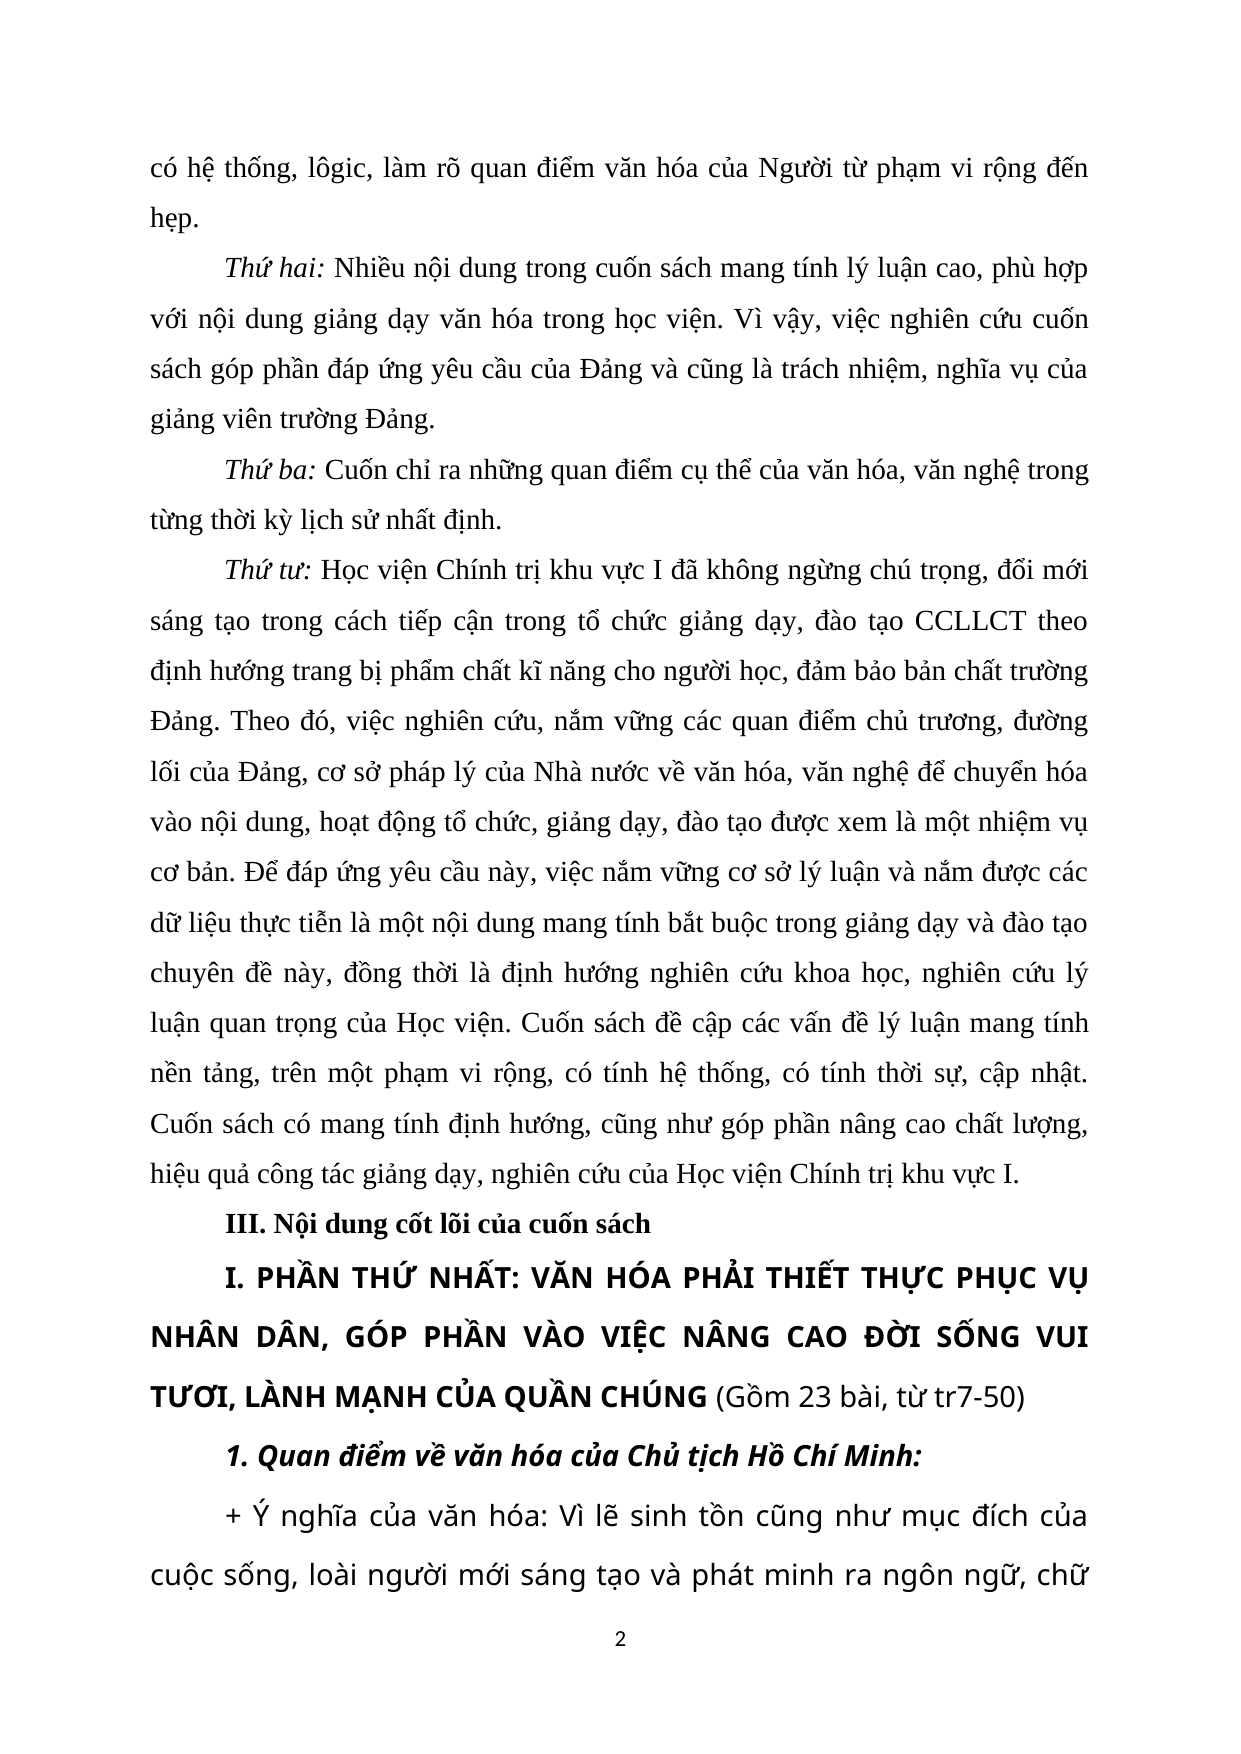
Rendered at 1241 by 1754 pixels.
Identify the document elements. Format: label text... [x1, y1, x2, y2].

text Thứ tư: Học viện Chính trị khu vực I đã không ngừng chú trọng, đổi mới sáng tạo trong cách tiếp cận trong tổ chức giảng dạy, đào tạo CCLLCT theo định hướng trang bị phẩm chất kĩ năng cho người học, đảm bảo bản chất trường Đảng. Theo đó, việc nghiên cứu, nắm vững các quan điểm chủ trương, đường lối của Đảng, cơ sở pháp lý của Nhà nước về văn hóa, văn nghệ để chuyển hóa vào nội dung, hoạt động tổ chức, giảng dạy, đào tạo được xem là một nhiệm vụ cơ bản. Để đáp ứng yêu cầu này, việc nắm vững cơ sở lý luận và nắm được các dữ liệu thực tiễn là một nội dung mang tính bắt buộc trong giảng dạy và đào tạo chuyên đề này, đồng thời là định hướng nghiên cứu khoa học, nghiên cứu lý luận quan trọng của Học viện. Cuốn sách đề cập các vấn đề lý luận mang tính nền tảng, trên một phạm vi rộng, có tính hệ thống, có tính thời sự, cập nhật. Cuốn sách có mang tính định hướng, cũng như góp phần nâng cao chất lượng, hiệu quả công tác giảng dạy, nghiên cứu của Học viện Chính trị khu vực I. [150, 552, 1090, 1190]
text Thứ hai: Nhiều nội dung trong cuốn sách mang tính lý luận cao, phù hợp với nội dung giảng dạy văn hóa trong học viện. Vì vậy, việc nghiên cứu cuốn sách góp phần đáp ứng yêu cầu của Đảng và cũng là trách nhiệm, nghĩa vụ của giảng viên trường Đảng. [150, 251, 1090, 435]
text Thứ ba: Cuốn chỉ ra những quan điểm cụ thể của văn hóa, văn nghệ trong từng thời kỳ lịch sử nhất định. [150, 452, 1090, 536]
text I. PHẦN THỨ NHẤT: VĂN HÓA PHẢI THIẾT THỰC PHỤC VỤ NHÂN DÂN, GÓP PHẦN VÀO VIỆC NÂNG CAO ĐỜI SỐNG VUI TƯƠI, LÀNH MẠNH CỦA QUẦN CHÚNG (Gồm 23 bài, từ tr7-50) [150, 1257, 1090, 1416]
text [150, 150, 1090, 234]
text 1. Quan điểm về văn hóa của Chủ tịch Hồ Chí Minh: [150, 1435, 1090, 1475]
text III. Nội dung cốt lõi của cuốn sách [150, 1207, 1090, 1240]
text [150, 1495, 1090, 1594]
